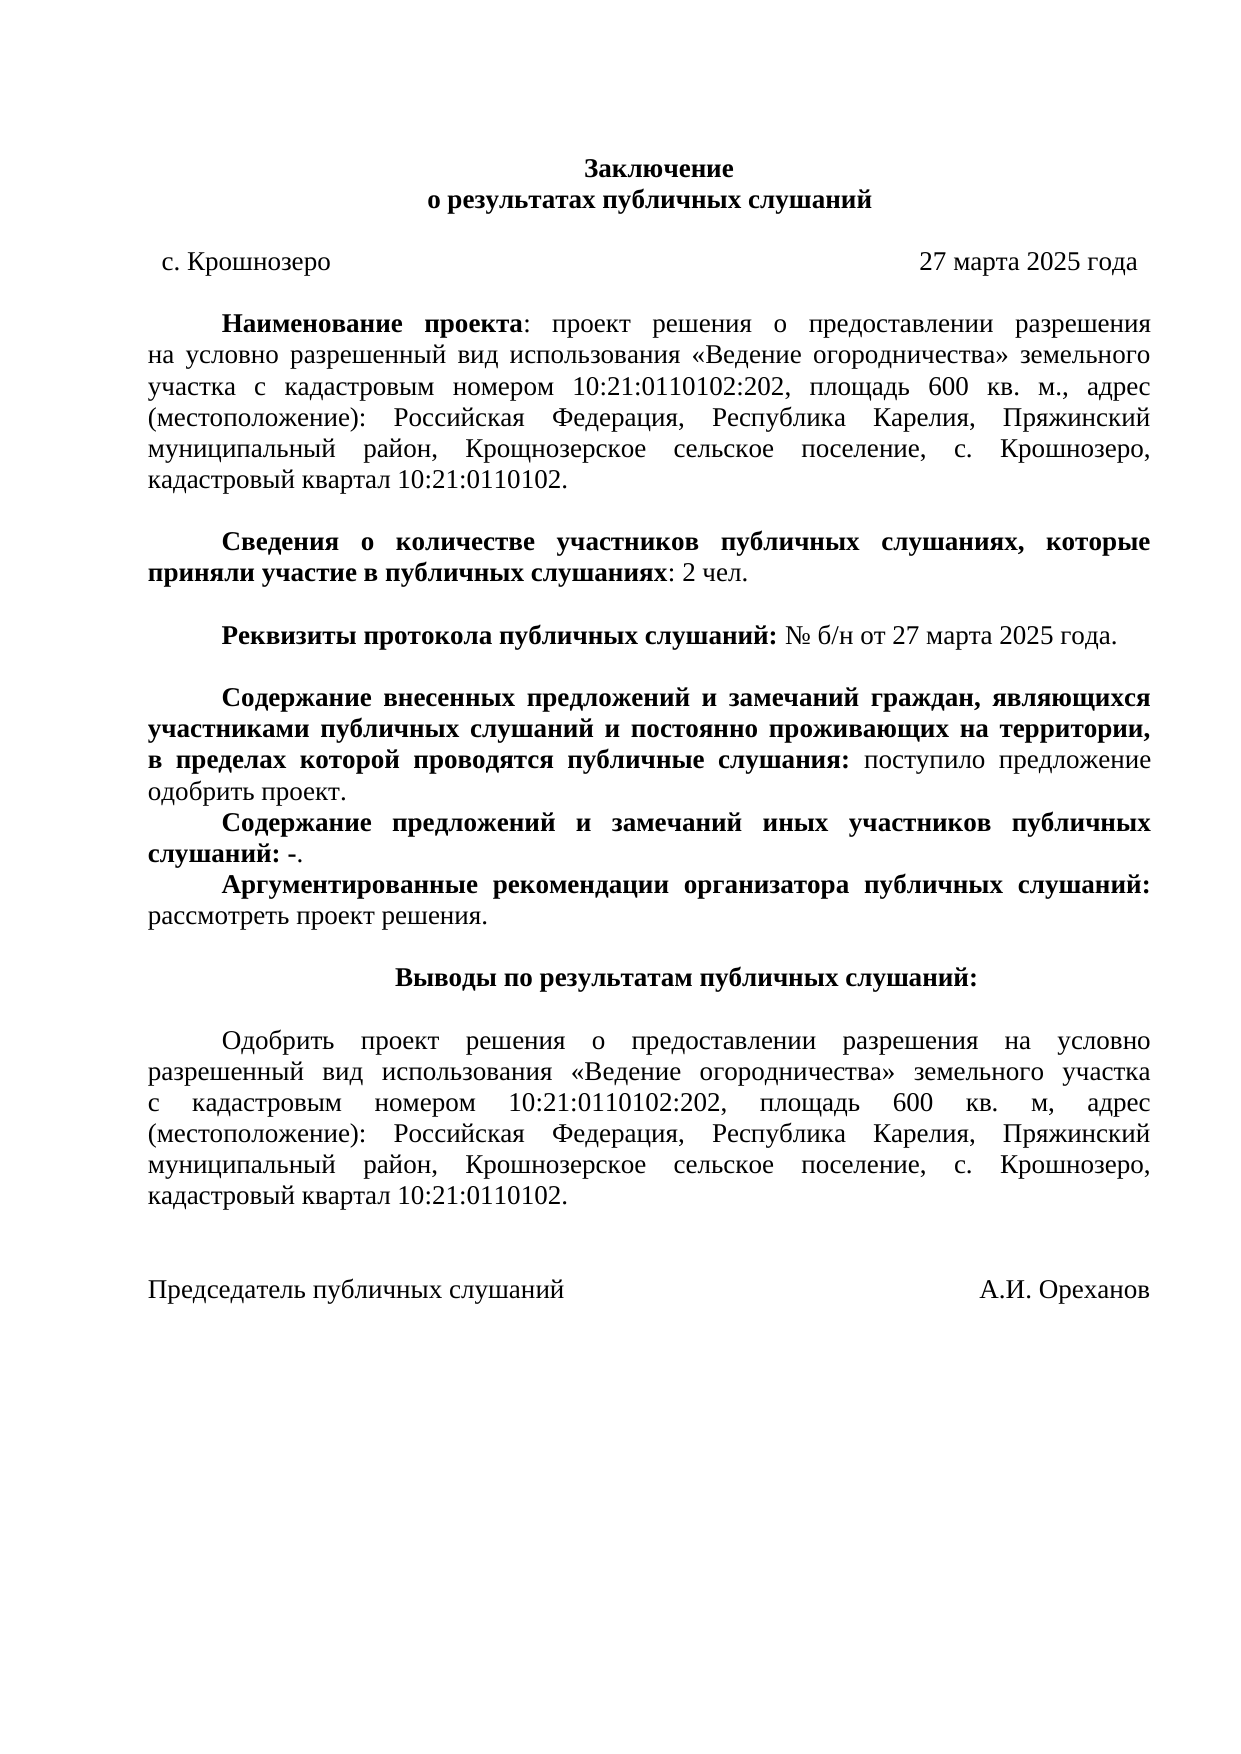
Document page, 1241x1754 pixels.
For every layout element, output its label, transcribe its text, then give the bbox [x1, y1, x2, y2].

text с. Крошнозеро 27 марта 2025 года [148, 245, 1152, 276]
text Заключение [516, 152, 1152, 183]
text Содержание предложений и замечаний иных участников публичных слушаний: -. [148, 806, 1152, 868]
text Наименование проекта: проект решения о предоставлении разрешения на условно разрешенный вид использования «Ведение огородничества» земельного участка с кадастровым номером 10:21:0110102:202, площадь 600 кв. м., адрес (местоположение): Российская Федерация, Республика Карелия, Пряжинский муниципальный район, Крощнозерское сельское поселение, с. Крошнозеро, кадастровый квартал 10:21:0110102. [148, 307, 1152, 494]
text Одобрить проект решения о предоставлении разрешения на условно разрешенный вид использования «Ведение огородничества» земельного участка с кадастровым номером 10:21:0110102:202, площадь 600 кв. м, адрес (местоположение): Российская Федерация, Республика Карелия, Пряжинский муниципальный район, Крошнозерское сельское поселение, с. Крошнозеро, кадастровый квартал 10:21:0110102. [148, 1024, 1152, 1211]
text Сведения о количестве участников публичных слушаниях, которые приняли участие в публичных слушаниях: 2 чел. [148, 525, 1152, 588]
text Содержание внесенных предложений и замечаний граждан, являющихся участниками публичных слушаний и постоянно проживающих на территории, в пределах которой проводятся публичные слушания: поступило предложение одобрить проект. [148, 681, 1152, 806]
text Выводы по результатам публичных слушаний: [148, 961, 1152, 993]
text Аргументированные рекомендации организатора публичных слушаний: рассмотреть проект решения. [148, 868, 1152, 930]
text о результатах публичных слушаний [148, 183, 1152, 214]
text Реквизиты протокола публичных слушаний: № б/н от 27 марта 2025 года. [148, 619, 1152, 650]
text Председатель публичных слушаний А.И. Ореханов [148, 1273, 1152, 1304]
